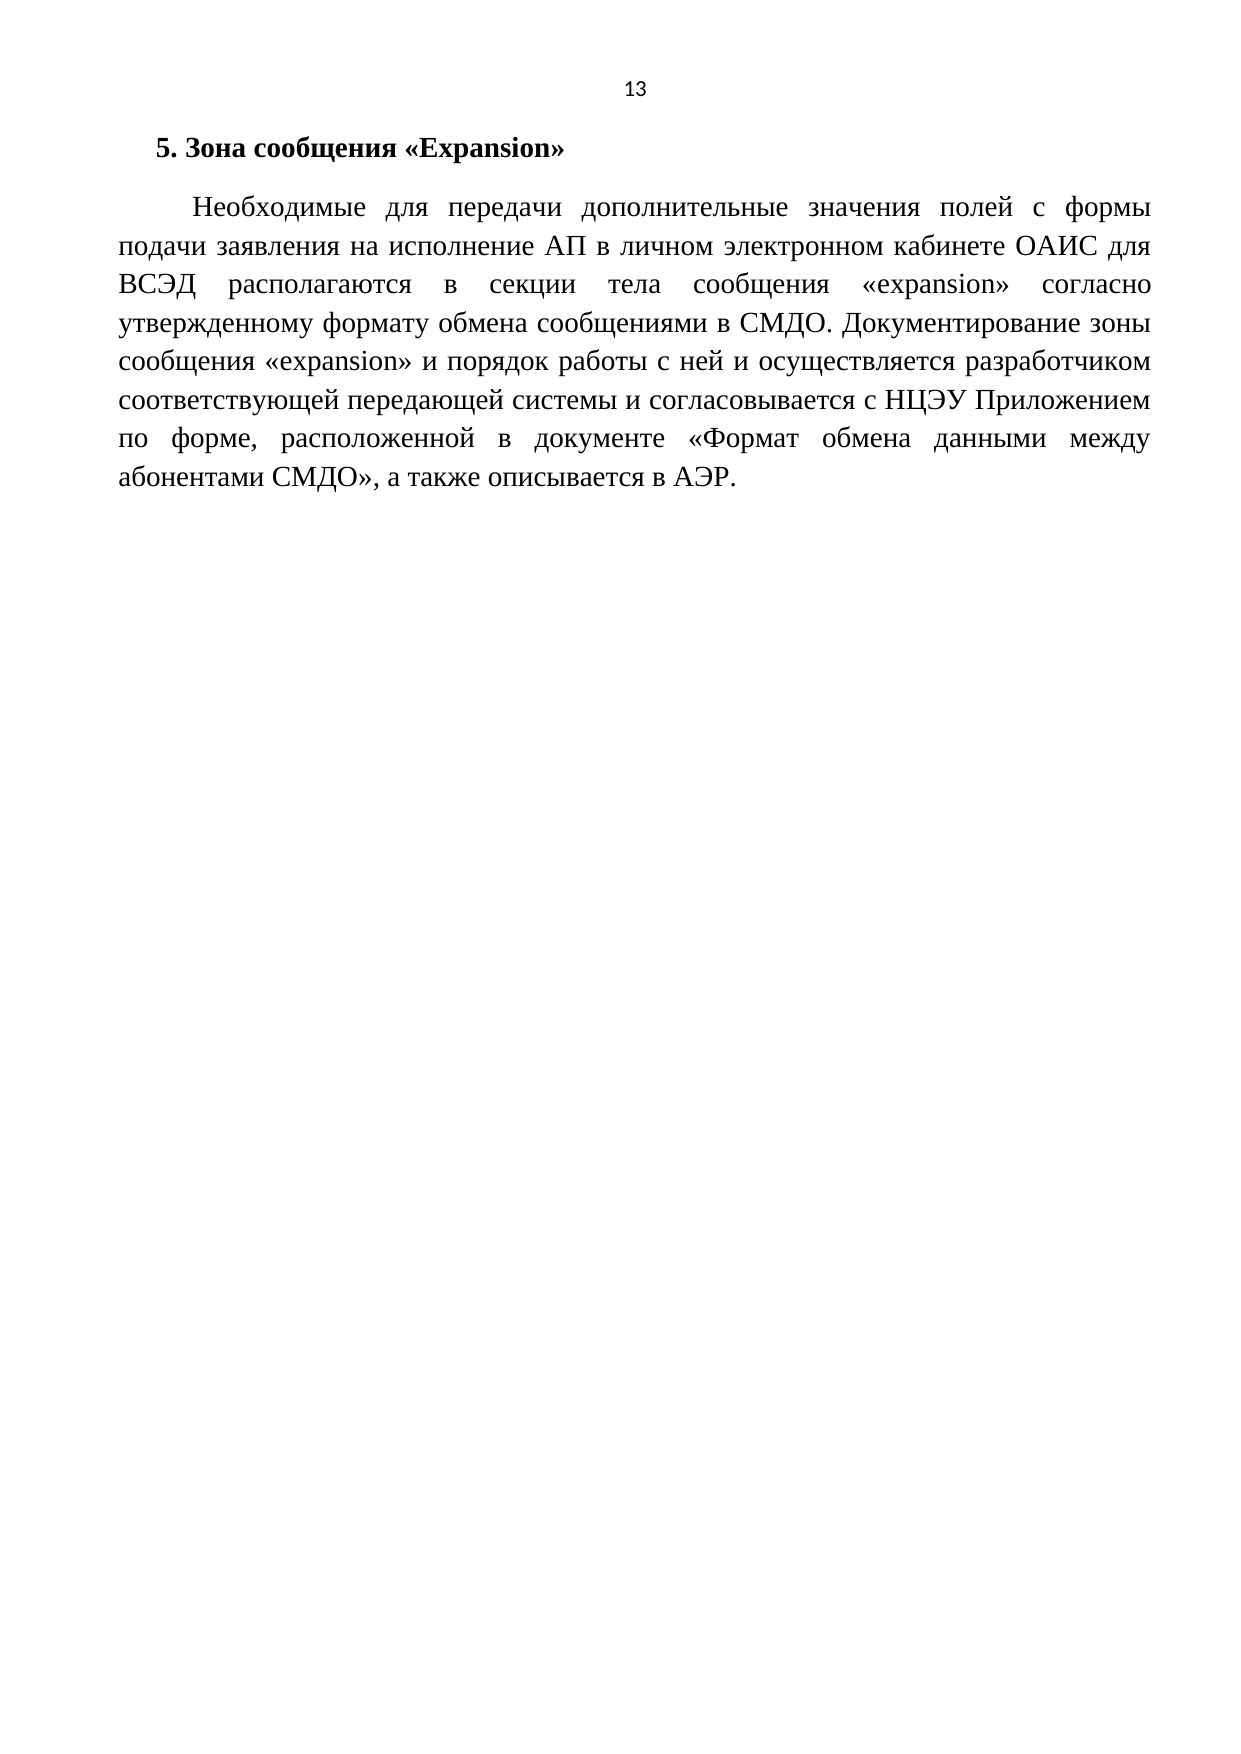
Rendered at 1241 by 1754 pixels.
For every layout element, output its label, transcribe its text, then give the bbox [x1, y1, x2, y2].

text Необходимые для передачи дополнительные значения полей с формы подачи заявления на исполнение АП в личном электронном кабинете ОАИС для ВСЭД располагаются в секции тела сообщения «expansion» согласно утвержденному формату обмена сообщениями в СМДО. Документирование зоны сообщения «expansion» и порядок работы с ней и осуществляется разработчиком соответствующей передающей системы и согласовывается с НЦЭУ Приложением по форме, расположенной в документе «Формат обмена данными между абонентами СМДО», а также описывается в АЭР. [118, 189, 1152, 492]
list Зона сообщения «Expansion» [156, 130, 1152, 163]
